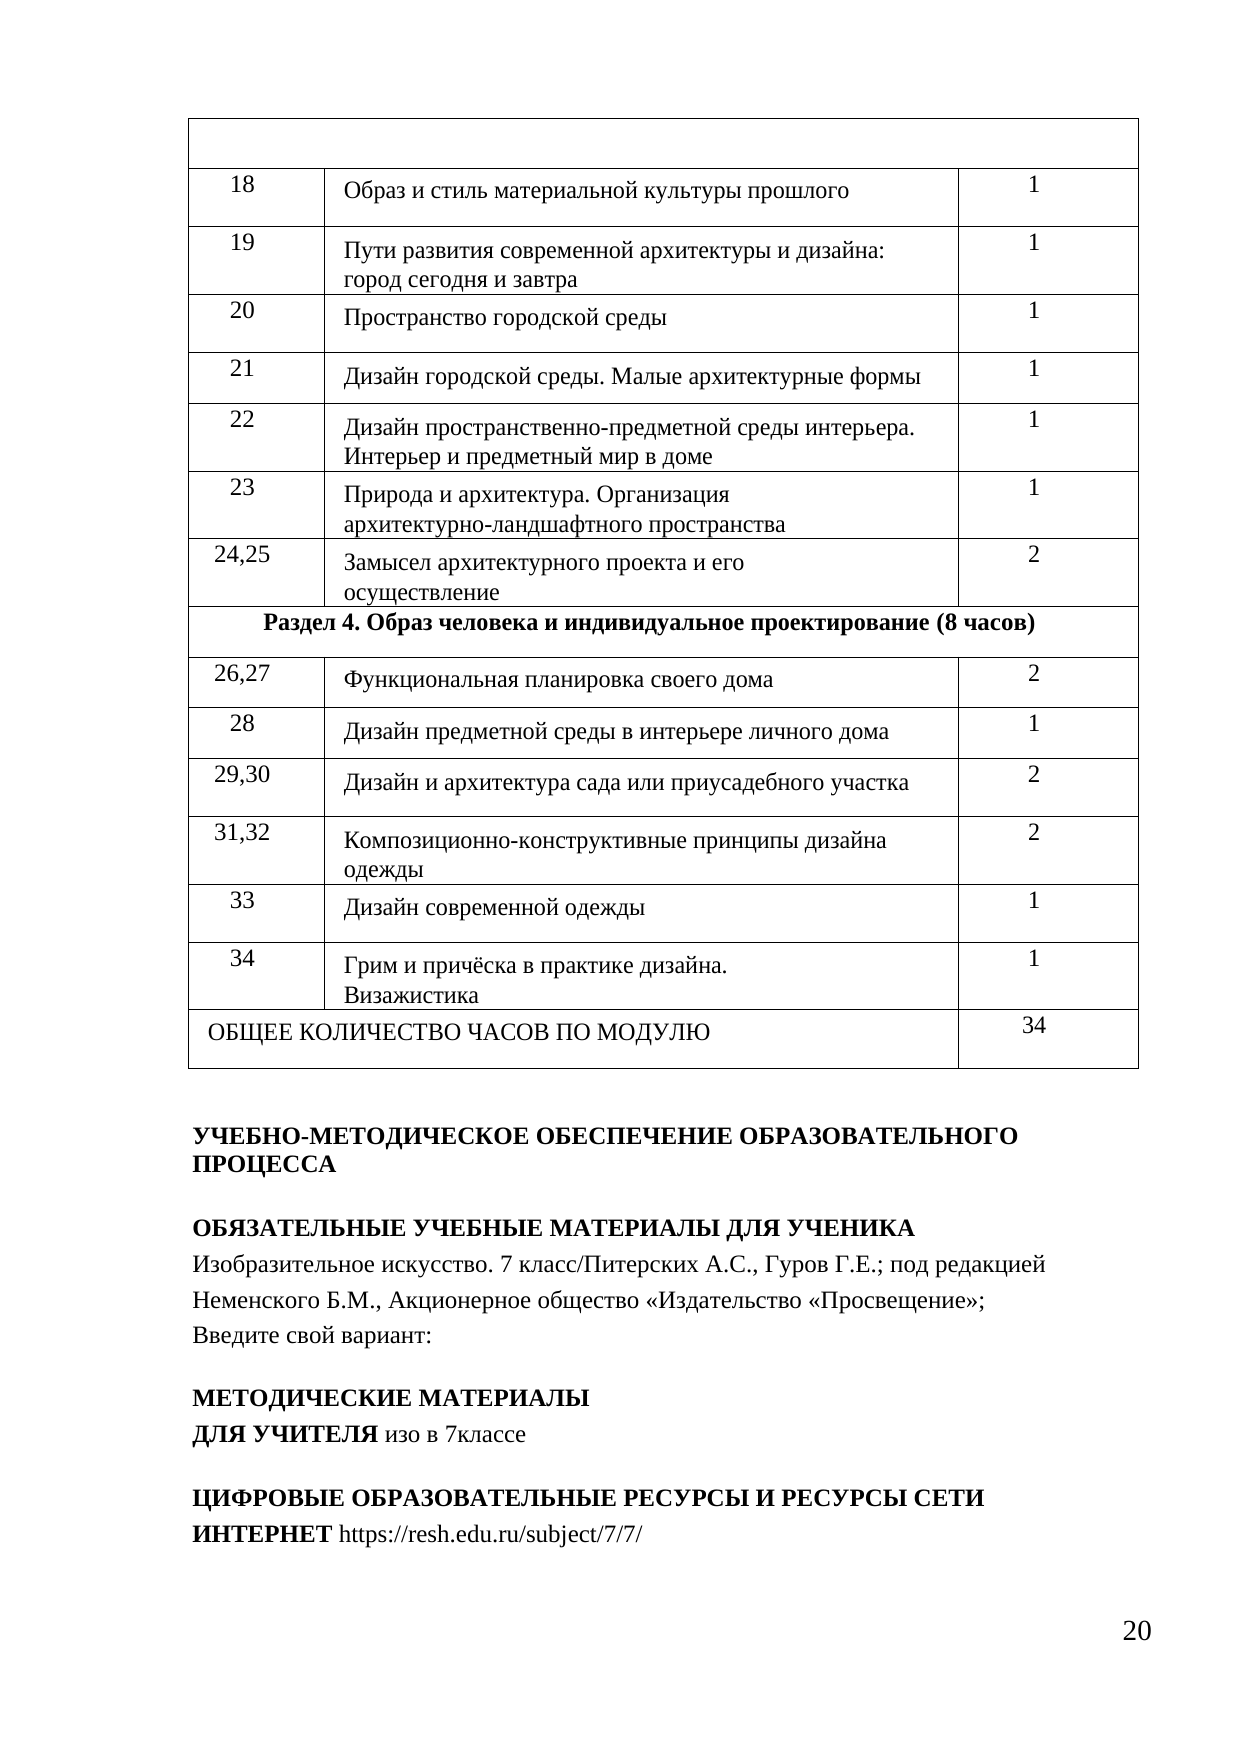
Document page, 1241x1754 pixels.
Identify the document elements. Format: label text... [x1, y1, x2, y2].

text ЦИФРОВЫЕ ОБРАЗОВАТЕЛЬНЫЕ РЕСУРСЫ И РЕСУРСЫ СЕТИ ИНТЕРНЕТ https://resh.edu.ru/subject/7/7/ [192, 1483, 1002, 1548]
table_cell Раздел 4. Образ человека и индивидуальное проектирование (8 часов) [189, 607, 1138, 657]
table_cell 1 [959, 169, 1138, 226]
table_cell 19 [189, 227, 324, 294]
table_cell Дизайн пространственно-предметной среды интерь​ера. Интерьер и предметный мир в доме [325, 404, 958, 471]
table_cell 18 [189, 169, 324, 226]
table_cell 1 [959, 943, 1138, 1009]
table_cell 2 [959, 539, 1138, 606]
text МЕТОДИЧЕСКИЕ МАТЕРИАЛЫ ДЛЯ УЧИТЕЛЯ изо в 7классе [192, 1383, 642, 1448]
table_cell Замысел архитектурного проекта и его осуществление [325, 539, 958, 606]
table_cell 1 [959, 404, 1138, 471]
table_cell 34 [189, 943, 324, 1009]
table_cell Дизайн предметной среды в интерьере личного дома [325, 708, 958, 758]
table_cell Грим и причёска в практике дизайна. Визажистика [325, 943, 958, 1009]
table_cell 1 [959, 227, 1138, 294]
table_cell Пространство городской среды [325, 295, 958, 352]
table_cell Дизайн и архитектура сада или приусадебного участка [325, 759, 958, 816]
table_cell Дизайн современной одежды [325, 885, 958, 942]
table_cell 28 [189, 708, 324, 758]
table_cell Композиционно-конструктивные принципы дизайна одежды [325, 817, 958, 884]
table_cell 2 [959, 759, 1138, 816]
table_cell 21 [189, 353, 324, 403]
table_cell 22 [189, 404, 324, 471]
table_cell 31,32 [189, 817, 324, 884]
text УЧЕБНО-МЕТОДИЧЕСКОЕ ОБЕСПЕЧЕНИЕ ОБРАЗОВАТЕЛЬНОГО ПРОЦЕССА [192, 1123, 1152, 1177]
table_cell Образ и стиль материальной культуры прошлого [325, 169, 958, 226]
table_cell 1 [959, 472, 1138, 538]
text ОБЯЗАТЕЛЬНЫЕ УЧЕБНЫЕ МАТЕРИАЛЫ ДЛЯ УЧЕНИКА Изобразительное искусство. 7 класс/Питерских А.С., Гуров Г.Е.; под редакцией Неменского Б.М., Акционерное общество «Издательство «Просвещение»; Введите свой вариант: [192, 1213, 1107, 1349]
table_cell Функциональная планировка своего дома [325, 658, 958, 707]
table_cell 1 [959, 353, 1138, 403]
table_cell 2 [959, 658, 1138, 707]
table_cell 29,30 [189, 759, 324, 816]
table_cell 33 [189, 885, 324, 942]
table_cell 23 [189, 472, 324, 538]
table_cell Дизайн городской среды. Малые архитектурные формы [325, 353, 958, 403]
table_cell 34 [959, 1010, 1138, 1067]
table_cell 20 [189, 295, 324, 352]
table_cell 26,27 [189, 658, 324, 707]
table_cell 1 [959, 885, 1138, 942]
table_cell 24,25 [189, 539, 324, 606]
table_cell 1 [959, 708, 1138, 758]
table_cell 1 [959, 295, 1138, 352]
table_cell Пути развития современной архитектуры и дизайна: город сегодня и завтра [325, 227, 958, 294]
table_cell 2 [959, 817, 1138, 884]
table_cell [189, 119, 1138, 168]
table_cell ОБЩЕЕ КОЛИЧЕСТВО ЧАСОВ ПО МОДУЛЮ [189, 1010, 958, 1067]
table_cell Природа и архитектура. Организация архитектурно-ландшафтного пространства [325, 472, 958, 538]
